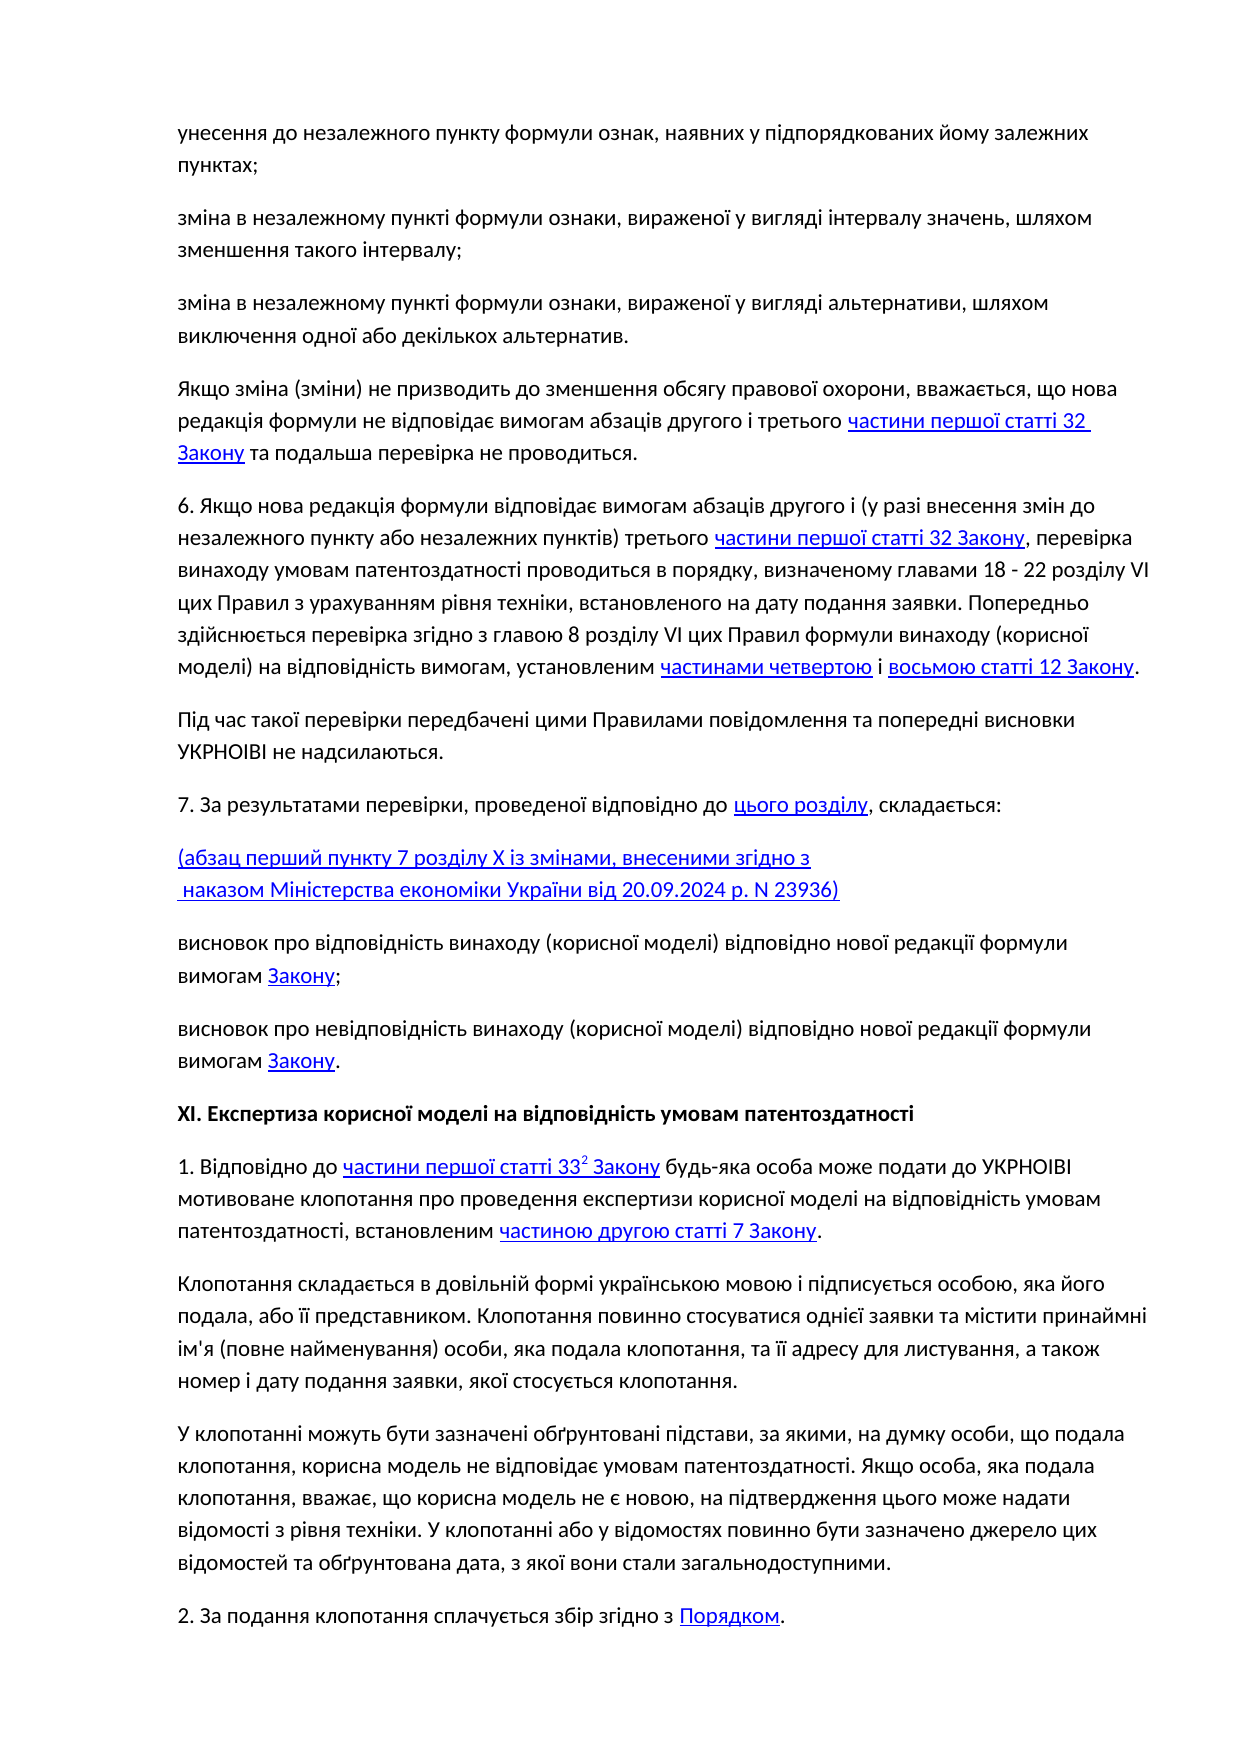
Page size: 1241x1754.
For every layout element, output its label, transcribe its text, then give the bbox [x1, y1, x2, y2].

text 2. За подання клопотання сплачується збір згідно з Порядком. [177, 1601, 1152, 1629]
text 7. За результатами перевірки, проведеної відповідно до цього розділу, складається: [177, 790, 1152, 818]
text (абзац перший пункту 7 розділу X із змінами, внесеними згідно з наказом Міністерства економіки України від 20.09.2024 р. N 23936) [177, 843, 1152, 903]
text 6. Якщо нова редакція формули відповідає вимогам абзаців другого і (у разі внесення змін до незалежного пункту або незалежних пунктів) третього частини першої статті 32 Закону, перевірка винаходу умовам патентоздатності проводиться в порядку, визначеному главами 18 - 22 розділу VI цих Правил з урахуванням рівня техніки, встановленого на дату подання заявки. Попередньо здійснюється перевірка згідно з главою 8 розділу VI цих Правил формули винаходу (корисної моделі) на відповідність вимогам, установленим частинами четвертою і восьмою статті 12 Закону. [177, 491, 1152, 680]
text Якщо зміна (зміни) не призводить до зменшення обсягу правової охорони, вважається, що нова редакція формули не відповідає вимогам абзаців другого і третього частини першої статті 32 Закону та подальша перевірка не проводиться. [177, 374, 1152, 466]
text У клопотанні можуть бути зазначені обґрунтовані підстави, за якими, на думку особи, що подала клопотання, корисна модель не відповідає умовам патентоздатності. Якщо особа, яка подала клопотання, вважає, що корисна модель не є новою, на підтвердження цього може надати відомості з рівня техніки. У клопотанні або у відомостях повинно бути зазначено джерело цих відомостей та обґрунтована дата, з якої вони стали загальнодоступними. [177, 1419, 1152, 1576]
text зміна в незалежному пункті формули ознаки, вираженої у вигляді інтервалу значень, шляхом зменшення такого інтервалу; [177, 203, 1152, 263]
text Клопотання складається в довільній формі українською мовою і підписується особою, яка його подала, або її представником. Клопотання повинно стосуватися однієї заявки та містити принаймні ім'я (повне найменування) особи, яка подала клопотання, та її адресу для листування, а також номер і дату подання заявки, якої стосується клопотання. [177, 1269, 1152, 1394]
text XI. Експертиза корисної моделі на відповідність умовам патентоздатності [177, 1099, 1152, 1127]
text 1. Відповідно до частини першої статті 332 Закону будь-яка особа може подати до УКРНОІВІ мотивоване клопотання про проведення експертизи корисної моделі на відповідність умовам патентоздатності, встановленим частиною другою статті 7 Закону. [177, 1152, 1152, 1244]
text зміна в незалежному пункті формули ознаки, вираженої у вигляді альтернативи, шляхом виключення одної або декількох альтернатив. [177, 288, 1152, 349]
text Під час такої перевірки передбачені цими Правилами повідомлення та попередні висновки УКРНОІВІ не надсилаються. [177, 705, 1152, 765]
text висновок про невідповідність винаходу (корисної моделі) відповідно нової редакції формули вимогам Закону. [177, 1014, 1152, 1074]
text висновок про відповідність винаходу (корисної моделі) відповідно нової редакції формули вимогам Закону; [177, 928, 1152, 989]
text унесення до незалежного пункту формули ознак, наявних у підпорядкованих йому залежних пунктах; [177, 118, 1152, 178]
